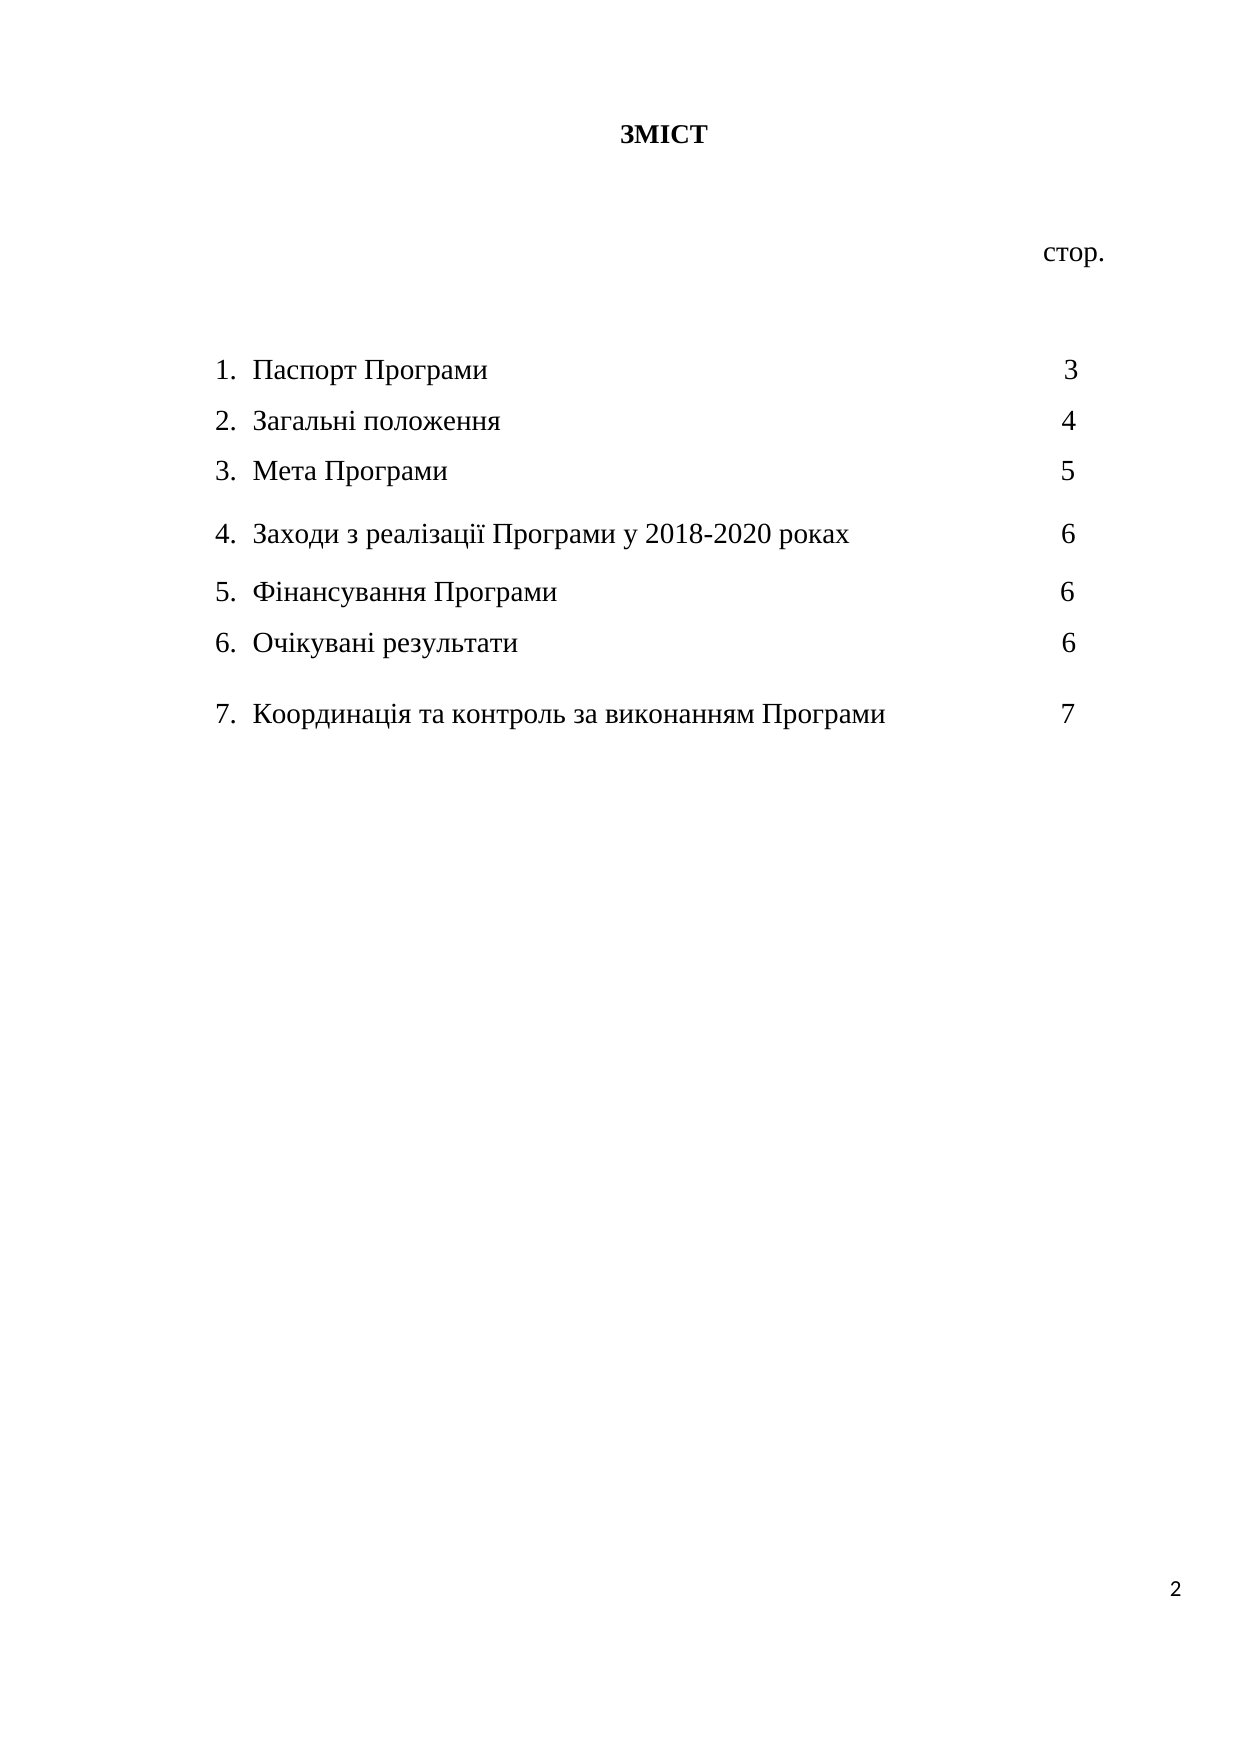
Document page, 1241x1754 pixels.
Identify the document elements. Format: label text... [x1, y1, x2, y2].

list Фінансування Програми 6 [215, 574, 1181, 608]
list Координація та контроль за виконанням Програми 7 [215, 696, 1181, 729]
subtitle ЗМІСТ [281, 118, 1181, 149]
list Паспорт Програми 3 [215, 352, 1181, 386]
text стор. [215, 234, 1152, 267]
list Загальні положення 4 [215, 403, 1181, 436]
list Очікувані результати 6 [215, 625, 1181, 658]
list Мета Програми 5 [215, 453, 1181, 487]
list Заходи з реалізації Програми у 2018-2020 роках 6 [215, 516, 1181, 549]
